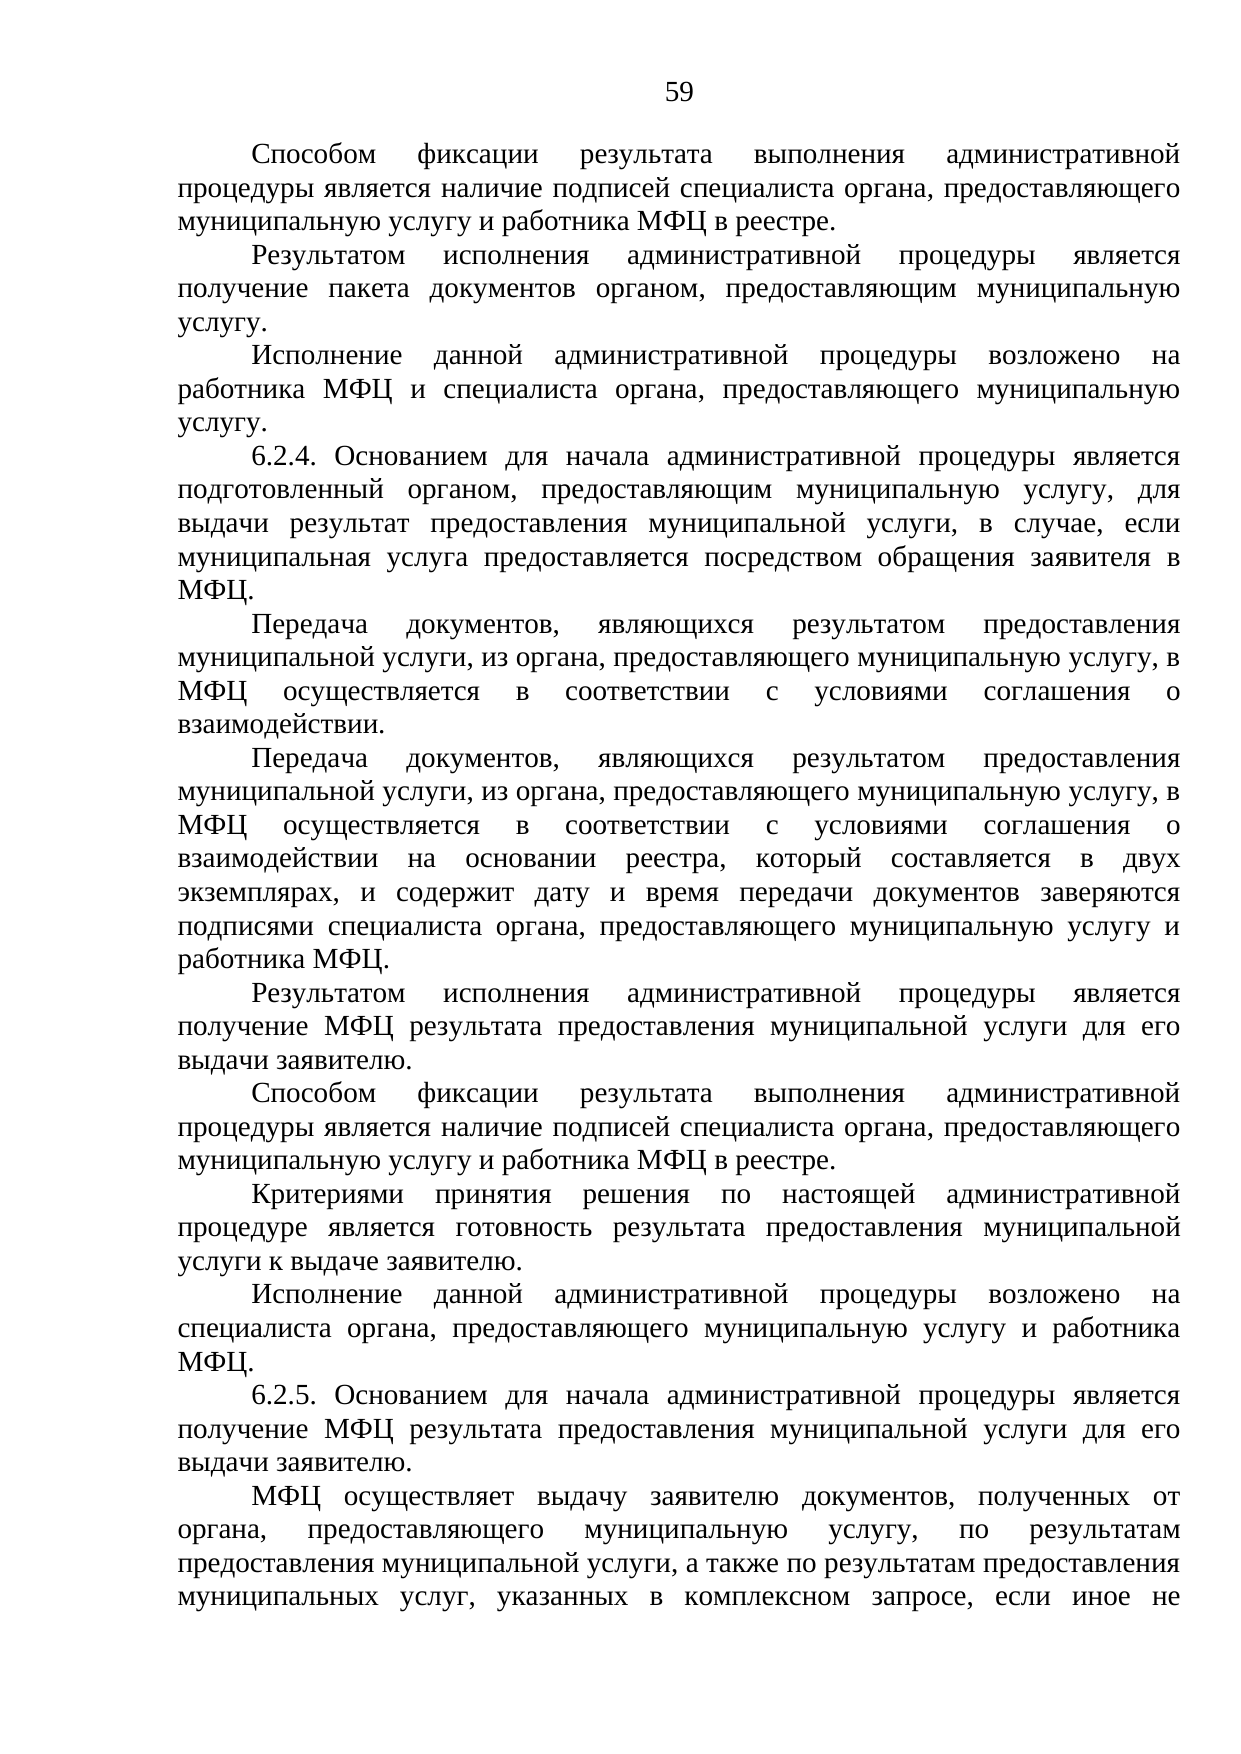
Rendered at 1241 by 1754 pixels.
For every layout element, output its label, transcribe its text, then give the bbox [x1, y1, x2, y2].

text Передача документов, являющихся результатом предоставления муниципальной услуги, из органа, предоставляющего муниципальную услугу, в МФЦ осуществляется в соответствии с условиями соглашения о взаимодействии. [177, 606, 1181, 740]
text Способом фиксации результата выполнения административной процедуры является наличие подписей специалиста органа, предоставляющего муниципальную услугу и работника МФЦ в реестре. [177, 1075, 1181, 1176]
text Исполнение данной административной процедуры возложено на специалиста органа, предоставляющего муниципальную услугу и работника МФЦ. [177, 1277, 1181, 1377]
text 6.2.4. Основанием для начала административной процедуры является подготовленный органом, предоставляющим муниципальную услугу, для выдачи результат предоставления муниципальной услуги, в случае, если муниципальная услуга предоставляется посредством обращения заявителя в МФЦ. [177, 438, 1181, 606]
text Результатом исполнения административной процедуры является получение МФЦ результата предоставления муниципальной услуги для его выдачи заявителю. [177, 975, 1181, 1075]
text Передача документов, являющихся результатом предоставления муниципальной услуги, из органа, предоставляющего муниципальную услугу, в МФЦ осуществляется в соответствии с условиями соглашения о взаимодействии на основании реестра, который составляется в двух экземплярах, и содержит дату и время передачи документов заверяются подписями специалиста органа, предоставляющего муниципальную услугу и работника МФЦ. [177, 740, 1181, 975]
text 6.2.5. Основанием для начала административной процедуры является получение МФЦ результата предоставления муниципальной услуги для его выдачи заявителю. [177, 1377, 1181, 1478]
text Способом фиксации результата выполнения административной процедуры является наличие подписей специалиста органа, предоставляющего муниципальную услугу и работника МФЦ в реестре. [177, 136, 1181, 237]
text Критериями принятия решения по настоящей административной процедуре является готовность результата предоставления муниципальной услуги к выдаче заявителю. [177, 1176, 1181, 1277]
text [177, 1478, 1181, 1612]
text Результатом исполнения административной процедуры является получение пакета документов органом, предоставляющим муниципальную услугу. [177, 237, 1181, 337]
text Исполнение данной административной процедуры возложено на работника МФЦ и специалиста органа, предоставляющего муниципальную услугу. [177, 337, 1181, 438]
